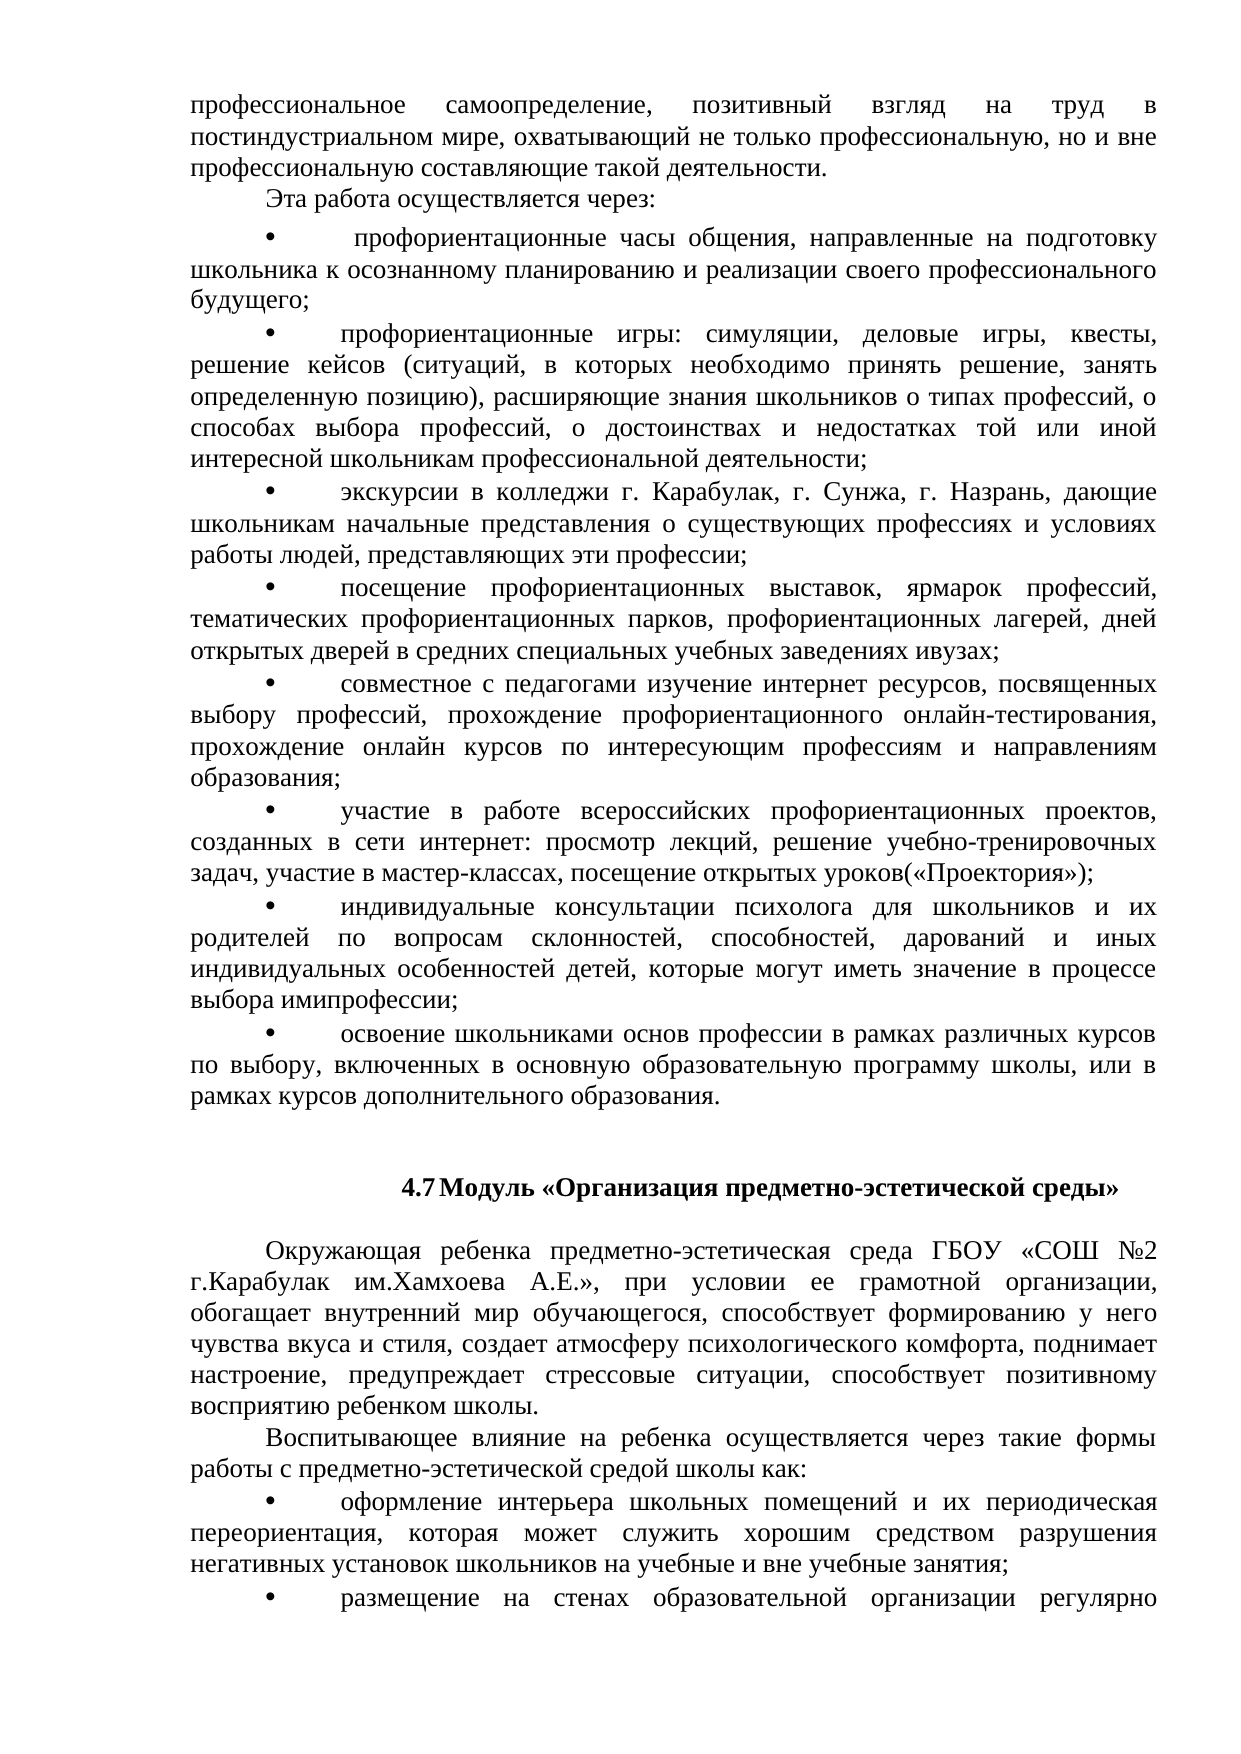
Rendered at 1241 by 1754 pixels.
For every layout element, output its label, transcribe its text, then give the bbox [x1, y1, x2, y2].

list индивидуальные консультации психолога для школьников и их родителей по вопросам склонностей, способностей, дарований и иных индивидуальных особенностей детей, которые могут иметь значение в процессе выбора имипрофессии; [190, 888, 1158, 1015]
text Эта работа осуществляется через: [265, 182, 1181, 213]
list освоение школьниками основ профессии в рамках различных курсов по выбору, включенных в основную образовательную программу школы, или в рамках курсов дополнительного образования. [190, 1015, 1157, 1111]
list профориентационные игры: симуляции, деловые игры, квесты, решение кейсов (ситуаций, в которых необходимо принять решение, занять определенную позицию), расширяющие знания школьников о типах профессий, о способах выбора профессий, о достоинствах и недостатках той или иной интересной школьникам профессиональной деятельности; [190, 315, 1158, 473]
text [190, 89, 1158, 182]
list посещение профориентационных выставок, ярмарок профессий, тематических профориентационных парков, профориентационных лагерей, дней открытых дверей в средних специальных учебных заведениях ивузах; [190, 569, 1158, 665]
text Окружающая ребенка предметно-эстетическая среда ГБОУ «СОШ №2 г.Карабулак им.Хамхоева А.Е.», при условии ее грамотной организации, обогащает внутренний мир обучающегося, способствует формированию у него чувства вкуса и стиля, создает атмосферу психологического комфорта, поднимает настроение, предупреждает стрессовые ситуации, способствует позитивному восприятию ребенком школы. [190, 1234, 1158, 1421]
list участие в работе всероссийских профориентационных проектов, созданных в сети интернет: просмотр лекций, решение учебно-тренировочных задач, участие в мастер-классах, посещение открытых уроков(«Проектория»); [190, 792, 1158, 888]
text Воспитывающее влияние на ребенка осуществляется через такие формы работы с предметно-эстетической средой школы как: [190, 1421, 1157, 1483]
subtitle Модуль «Организация предметно-эстетической среды» [340, 1172, 1181, 1203]
list экскурсии в колледжи г. Карабулак, г. Сунжа, г. Назрань, дающие школьникам начальные представления о существующих профессиях и условиях работы людей, представляющих эти профессии; [190, 473, 1158, 569]
list оформление интерьера школьных помещений и их периодическая переориентация, которая может служить хорошим средством разрушения негативных установок школьников на учебные и вне учебные занятия; [190, 1483, 1158, 1579]
list профориентационные часы общения, направленные на подготовку школьника к осознанному планированию и реализации своего профессионального будущего; [190, 221, 1158, 315]
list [190, 1579, 1158, 1612]
list совместное с педагогами изучение интернет ресурсов, посвященных выбору профессий, прохождение профориентационного онлайн-тестирования, прохождение онлайн курсов по интересующим профессиям и направлениям образования; [190, 665, 1158, 792]
